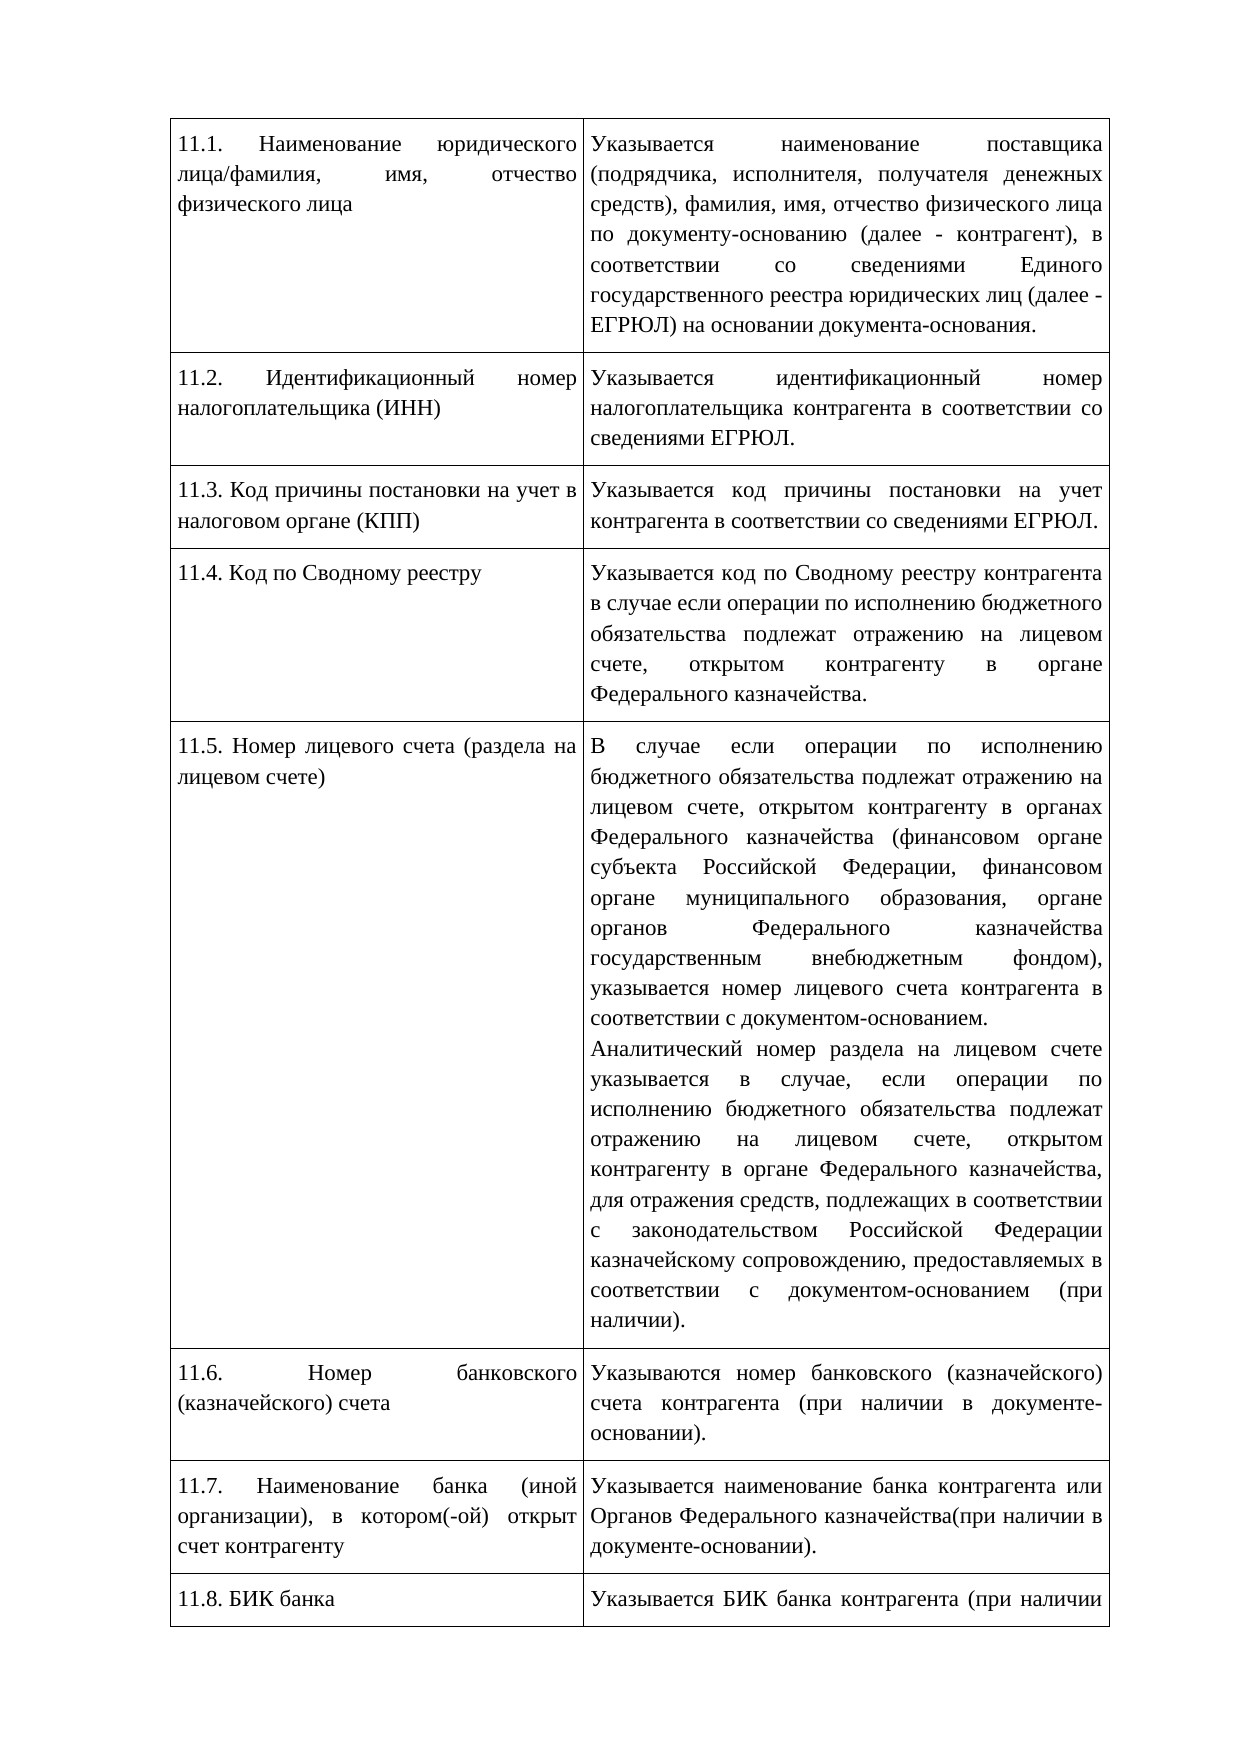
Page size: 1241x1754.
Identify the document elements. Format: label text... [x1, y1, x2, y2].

table_cell Указывается код по Сводному реестру контрагента в случае если операции по исполнению бюджетного обязательства подлежат отражению на лицевом счете, открытом контрагенту в органе Федерального казначейства. [584, 549, 1109, 721]
table_cell Указывается идентификационный номер налогоплательщика контрагента в соответствии со сведениями ЕГРЮЛ. [584, 353, 1109, 465]
table_cell 11.2. Идентификационный номер налогоплательщика (ИНН) [171, 353, 583, 465]
table_cell 11.4. Код по Сводному реестру [171, 549, 583, 721]
table_cell Указывается код причины постановки на учет контрагента в соответствии со сведениями ЕГРЮЛ. [584, 466, 1109, 548]
table_cell Указываются номер банковского (казначейского) счета контрагента (при наличии в документе-основании). [584, 1349, 1109, 1460]
table_cell Указывается наименование банка контрагента или Органов Федерального казначейства(при наличии в документе-основании). [584, 1461, 1109, 1573]
table_cell 11.8. БИК банка [171, 1574, 583, 1626]
table_cell 11.7. Наименование банка (иной организации), в котором(-ой) открыт счет контрагенту [171, 1461, 583, 1573]
table_cell 11.6. Номер банковского (казначейского) счета [171, 1349, 583, 1460]
table_cell В случае если операции по исполнению бюджетного обязательства подлежат отражению на лицевом счете, открытом контрагенту в органах Федерального казначейства (финансовом органе субъекта Российской Федерации, финансовом органе муниципального образования, органе органов Федерального казначейства государственным внебюджетным фондом), указывается номер лицевого счета контрагента в соответствии с документом-основанием. Аналитический номер раздела на лицевом счете указывается в случае, если операции по исполнению бюджетного обязательства подлежат отражению на лицевом счете, открытом контрагенту в органе Федерального казначейства, для отражения средств, подлежащих в соответствии с законодательством Российской Федерации казначейскому сопровождению, предоставляемых в соответствии с документом-основанием (при наличии). [584, 722, 1109, 1347]
table_cell Указывается наименование поставщика (подрядчика, исполнителя, получателя денежных средств), фамилия, имя, отчество физического лица по документу-основанию (далее - контрагент), в соответствии со сведениями Единого государственного реестра юридических лиц (далее - ЕГРЮЛ) на основании документа-основания. [584, 119, 1109, 352]
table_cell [584, 1574, 1109, 1626]
table_cell 11.1. Наименование юридического лица/фамилия, имя, отчество физического лица [171, 119, 583, 352]
table_cell 11.3. Код причины постановки на учет в налоговом органе (КПП) [171, 466, 583, 548]
table_cell 11.5. Номер лицевого счета (раздела на лицевом счете) [171, 722, 583, 1347]
